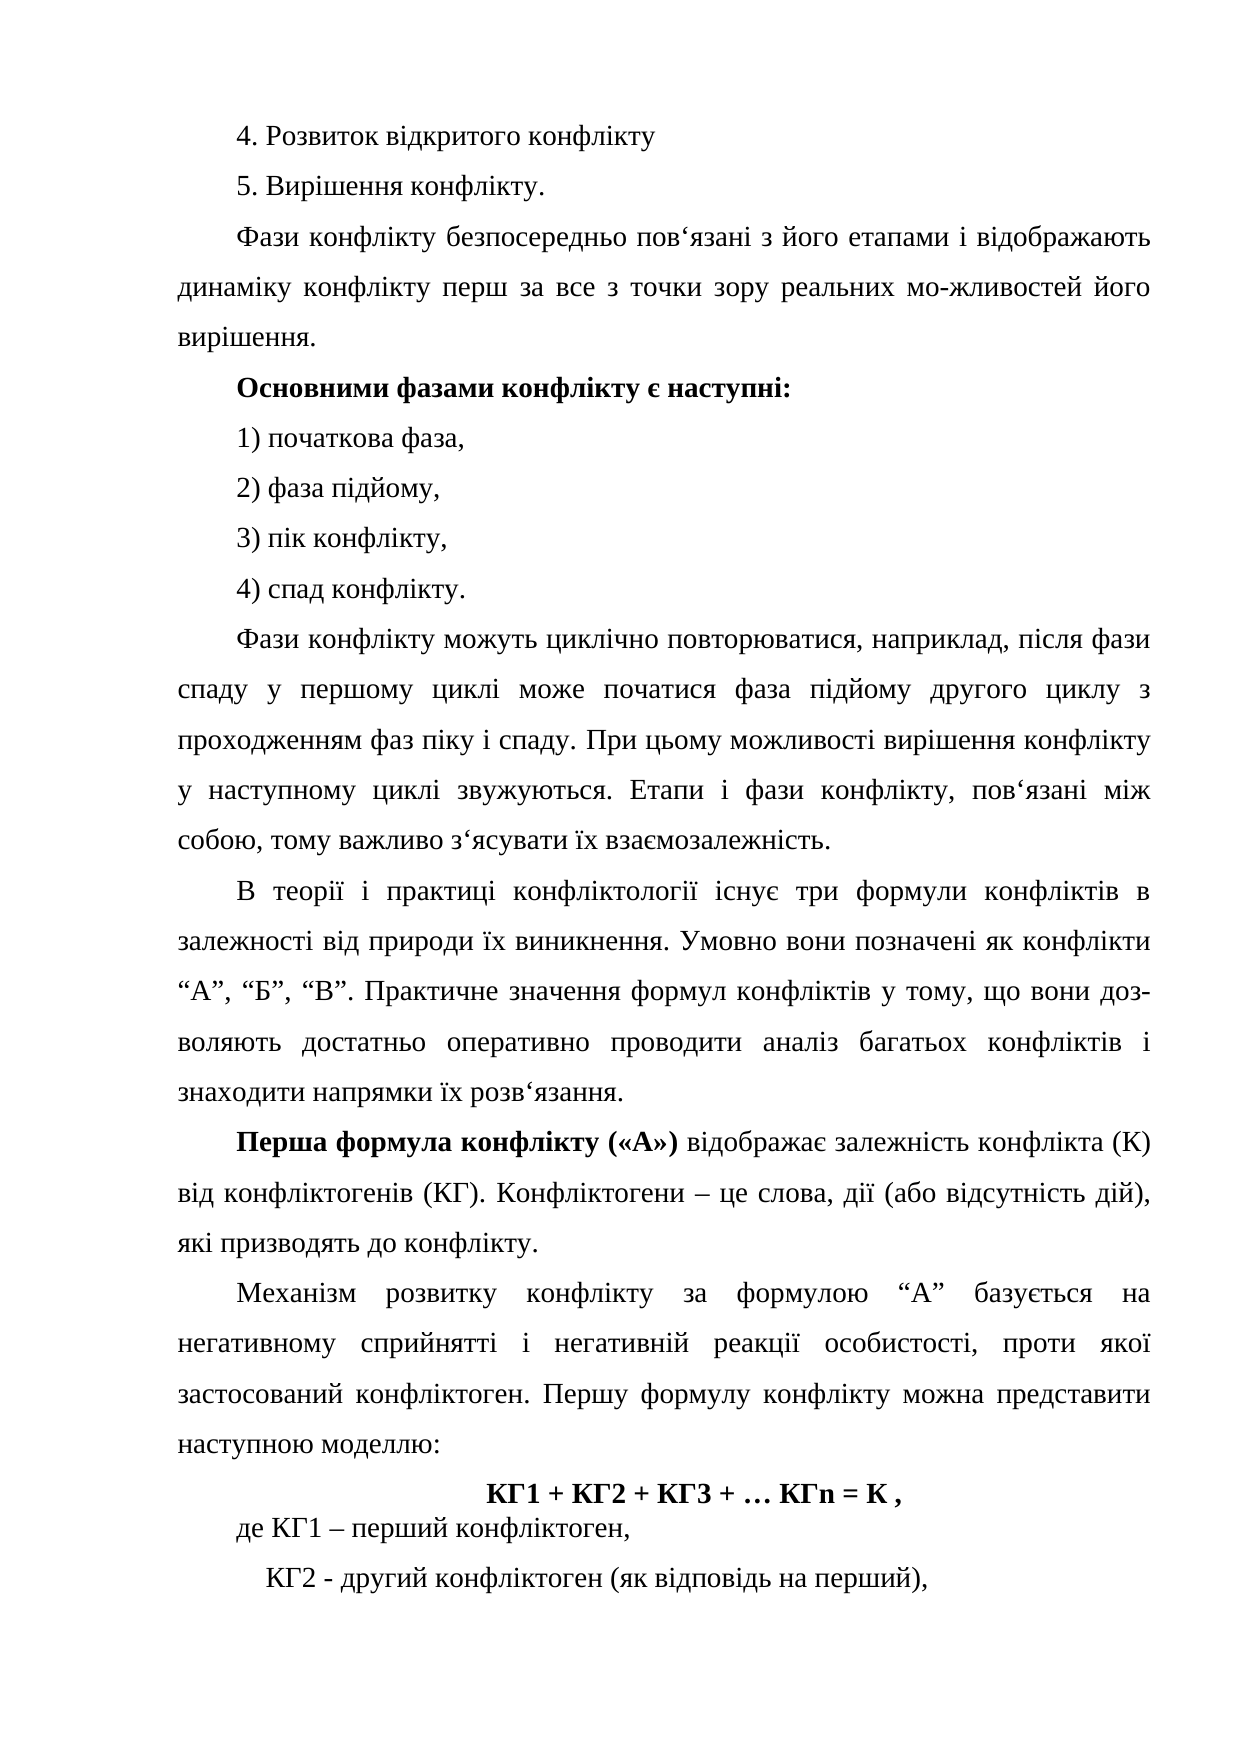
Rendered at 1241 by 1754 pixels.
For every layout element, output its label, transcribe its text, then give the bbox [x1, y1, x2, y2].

text Фази конфлікту можуть циклічно повторюватися, наприклад, після фази спаду у першому циклі може початися фаза підйому другого циклу з проходженням фаз піку і спаду. При цьому можливості вирішення конфлікту у наступному циклі звужуються. Етапи і фази конфлікту, пов‘язані між собою, тому важливо з‘ясувати їх взаємозалежність. [177, 621, 1152, 856]
text 4. Розвиток відкритого конфлікту [177, 118, 1152, 152]
text 1) початкова фаза, [177, 420, 1152, 453]
text 2) фаза підйому, [177, 470, 1152, 504]
text де КГ1 – перший конфліктоген, [177, 1510, 1152, 1544]
text Перша формула конфлікту («А») відображає залежність конфлікта (К) від конфліктогенів (КГ). Конфліктогени – це слова, дії (або відсутність дій), які призводять до конфлікту. [177, 1124, 1152, 1258]
text Фази конфлікту безпосередньо пов‘язані з його етапами і відображають динаміку конфлікту перш за все з точки зору реальних мо-жливостей його вирішення. [177, 219, 1152, 353]
text 3) пік конфлікту, [177, 521, 1152, 554]
text КГ1 + КГ2 + КГ3 + … КГn = К , [177, 1477, 1152, 1510]
text 4) спад конфлікту. [177, 571, 1152, 604]
text В теорії і практиці конфліктології існує три формули конфліктів в залежності від природи їх виникнення. Умовно вони позначені як конфлікти “А”, “Б”, “В”. Практичне значення формул конфліктів у тому, що вони доз-воляють достатньо оперативно проводити аналіз багатьох конфліктів і знаходити напрямки їх розв‘язання. [177, 873, 1152, 1108]
text Механізм розвитку конфлікту за формулою “А” базується на негативному сприйнятті і негативній реакції особистості, проти якої застосований конфліктоген. Першу формулу конфлікту можна представити наступною моделлю: [177, 1275, 1152, 1460]
text КГ2 - другий конфліктоген (як відповідь на перший), [177, 1560, 1152, 1594]
text Основними фазами конфлікту є наступні: [177, 370, 1152, 403]
text 5. Вирішення конфлікту. [177, 168, 1152, 202]
